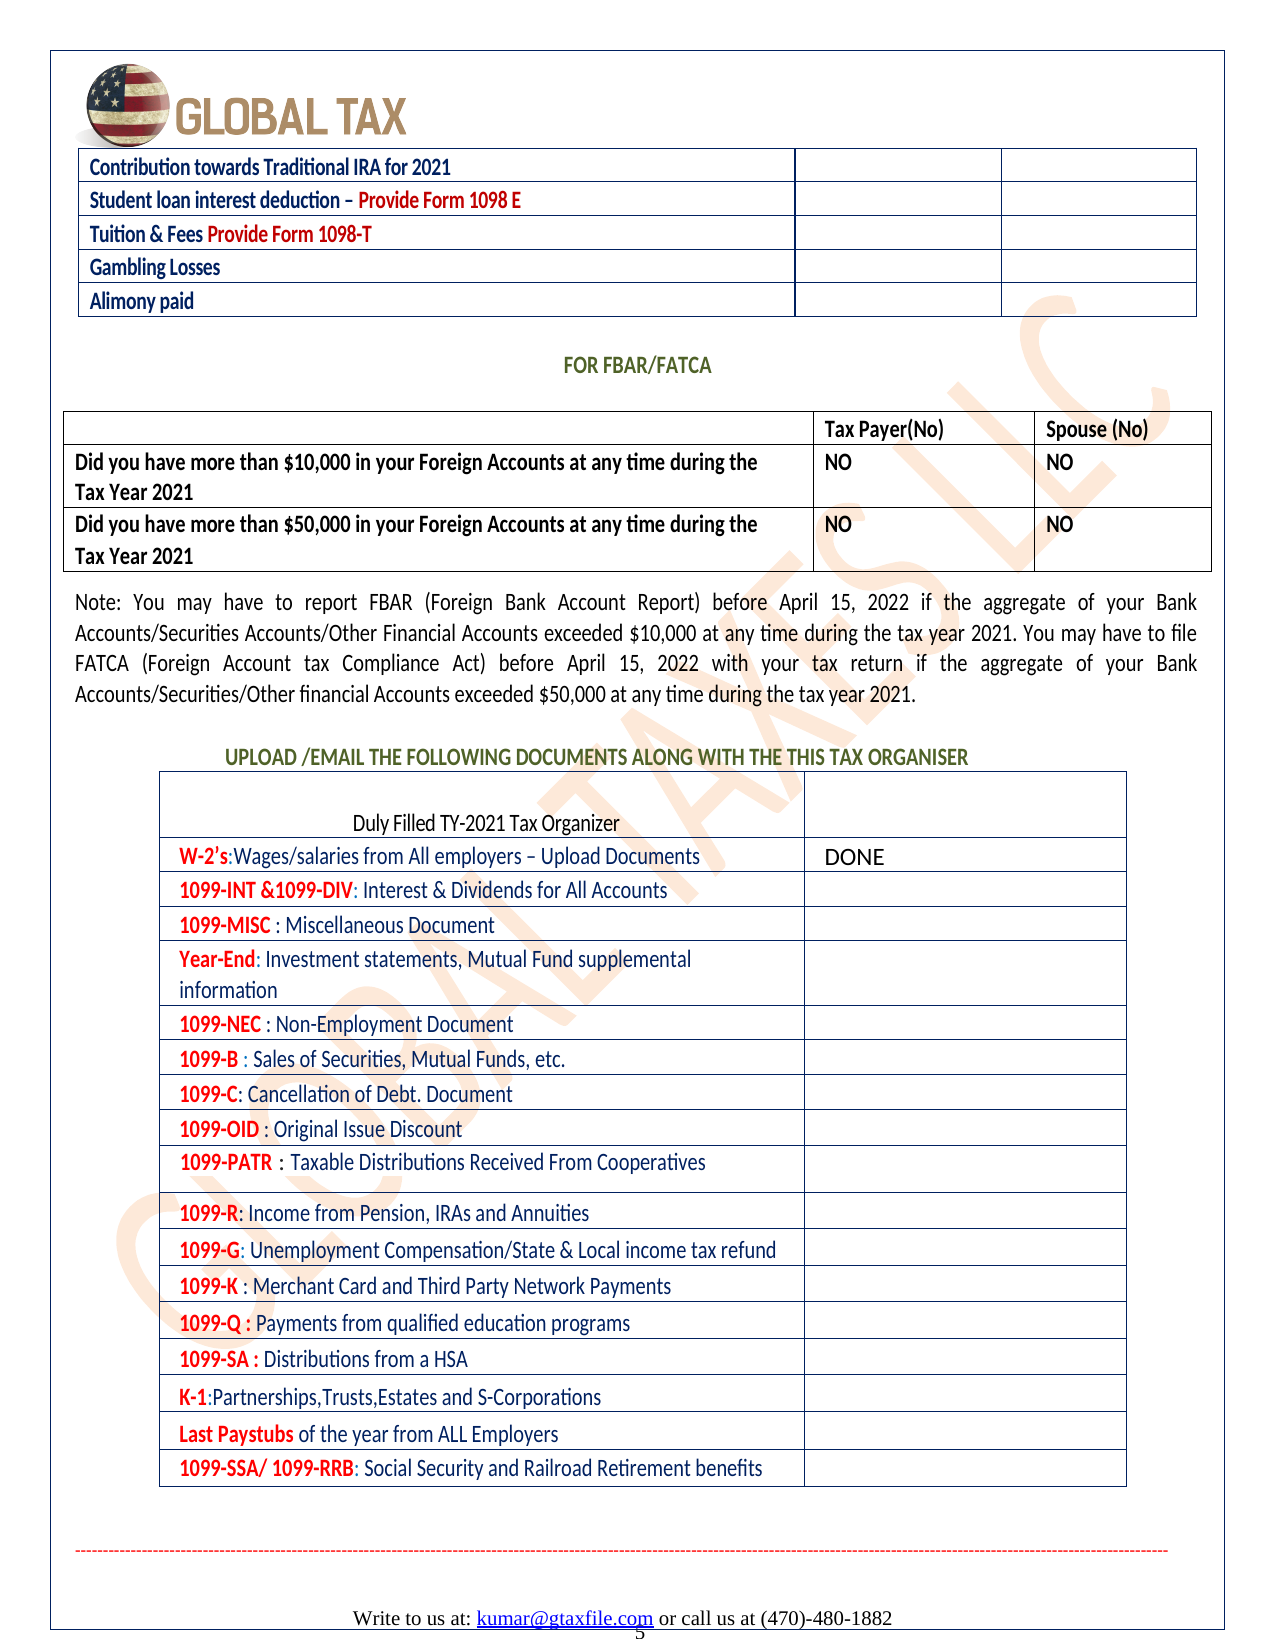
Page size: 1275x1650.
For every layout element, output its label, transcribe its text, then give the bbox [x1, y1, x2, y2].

table_cell 1099-B : Sales of Securities, Mutual Funds, etc. [160, 1040, 804, 1074]
table_header [64, 412, 813, 444]
table_cell 1099-INT &1099-DIV: Interest & Dividends for All Accounts [160, 872, 804, 906]
table_cell 1099-K : Merchant Card and Third Party Network Payments [160, 1266, 804, 1301]
table_cell [796, 149, 1001, 181]
table_cell [796, 283, 1001, 316]
table_cell 1099-C: Cancellation of Debt. Document [160, 1075, 804, 1109]
table_cell [805, 907, 1126, 940]
table_cell NO [1035, 508, 1211, 571]
table_cell NO [1035, 445, 1211, 507]
table_cell W-2’s:Wages/salaries from All employers – Upload Documents [160, 838, 804, 871]
table_cell 1099-R: Income from Pension, IRAs and Annuities [160, 1193, 804, 1228]
table_cell [805, 1040, 1126, 1074]
table_cell [805, 1339, 1126, 1374]
table_cell [805, 1266, 1126, 1301]
table_cell 1099-OID : Original Issue Discount [160, 1110, 804, 1145]
table_cell Did you have more than $10,000 in your Foreign Accounts at any time during the Tax Year 2021 [64, 445, 813, 507]
table_cell Tuition & Fees Provide Form 1098-T [79, 216, 794, 248]
table_cell K-1:Partnerships,Trusts,Estates and S-Corporations [160, 1375, 804, 1411]
table_cell [805, 1450, 1126, 1486]
table_cell Student loan interest deduction – Provide Form 1098 E [79, 182, 794, 215]
table_cell NO [814, 508, 1034, 571]
table_cell [805, 1229, 1126, 1264]
table_cell [1002, 283, 1196, 316]
table_cell 1099-NEC : Non-Employment Document [160, 1006, 804, 1039]
table_header [805, 772, 1126, 837]
table_cell 1099-MISC : Miscellaneous Document [160, 907, 804, 940]
table_cell [1002, 149, 1196, 181]
table_cell [805, 1375, 1126, 1411]
table_cell [796, 250, 1001, 282]
table_cell 1099-PATR : Taxable Distributions Received From Cooperatives [160, 1146, 804, 1192]
table_cell [805, 1412, 1126, 1449]
table_cell [805, 941, 1126, 1005]
table_cell [796, 216, 1001, 248]
table_cell [805, 1006, 1126, 1039]
table_cell Year-End: Investment statements, Mutual Fund supplemental information [160, 941, 804, 1005]
table_cell Contribution towards Traditional IRA for 2021 [79, 149, 794, 181]
table_cell 1099-SA : Distributions from a HSA [160, 1339, 804, 1374]
table_cell [796, 182, 1001, 215]
text Note: You may have to report FBAR (Foreign Bank Account Report) before April 15, 2022 if the aggregate of your Bank Accounts/Securities Accounts/Other Financial Accounts exceeded $10,000 at any time during the tax year 2021. You may have to file FATCA (Foreign Account tax Compliance Act) before April 15, 2022 with your tax return if the aggregate of your Bank Accounts/Securities/Other financial Accounts exceeded $50,000 at any time during the tax year 2021. [75, 586, 1200, 708]
table_cell DONE [805, 838, 1126, 871]
table_cell [1002, 250, 1196, 282]
text UPLOAD /EMAIL THE FOLLOWING DOCUMENTS ALONG WITH THE THIS TAX ORGANISER [225, 741, 1200, 771]
table_cell 1099-Q : Payments from qualified education programs [160, 1302, 804, 1338]
table_cell [805, 1075, 1126, 1109]
table_cell [805, 1110, 1126, 1145]
table_header Spouse (No) [1035, 412, 1211, 444]
table_cell [1002, 182, 1196, 215]
table_cell [805, 1302, 1126, 1338]
picture [75, 63, 407, 148]
table_cell Last Paystubs of the year from ALL Employers [160, 1412, 804, 1449]
text FOR FBAR/FATCA [75, 349, 1200, 380]
table_cell 1099-SSA/ 1099-RRB: Social Security and Railroad Retirement benefits [160, 1450, 804, 1486]
table_header Duly Filled TY-2021 Tax Organizer [160, 772, 804, 837]
table_header Tax Payer(No) [814, 412, 1034, 444]
table_cell [1002, 216, 1196, 248]
table_cell Alimony paid [79, 283, 794, 316]
table_cell [805, 872, 1126, 906]
table_cell [805, 1146, 1126, 1192]
table_cell [805, 1193, 1126, 1228]
table_cell NO [814, 445, 1034, 507]
table_cell Did you have more than $50,000 in your Foreign Accounts at any time during the Tax Year 2021 [64, 508, 813, 571]
table_cell Gambling Losses [79, 250, 794, 282]
table_cell 1099-G: Unemployment Compensation/State & Local income tax refund [160, 1229, 804, 1264]
